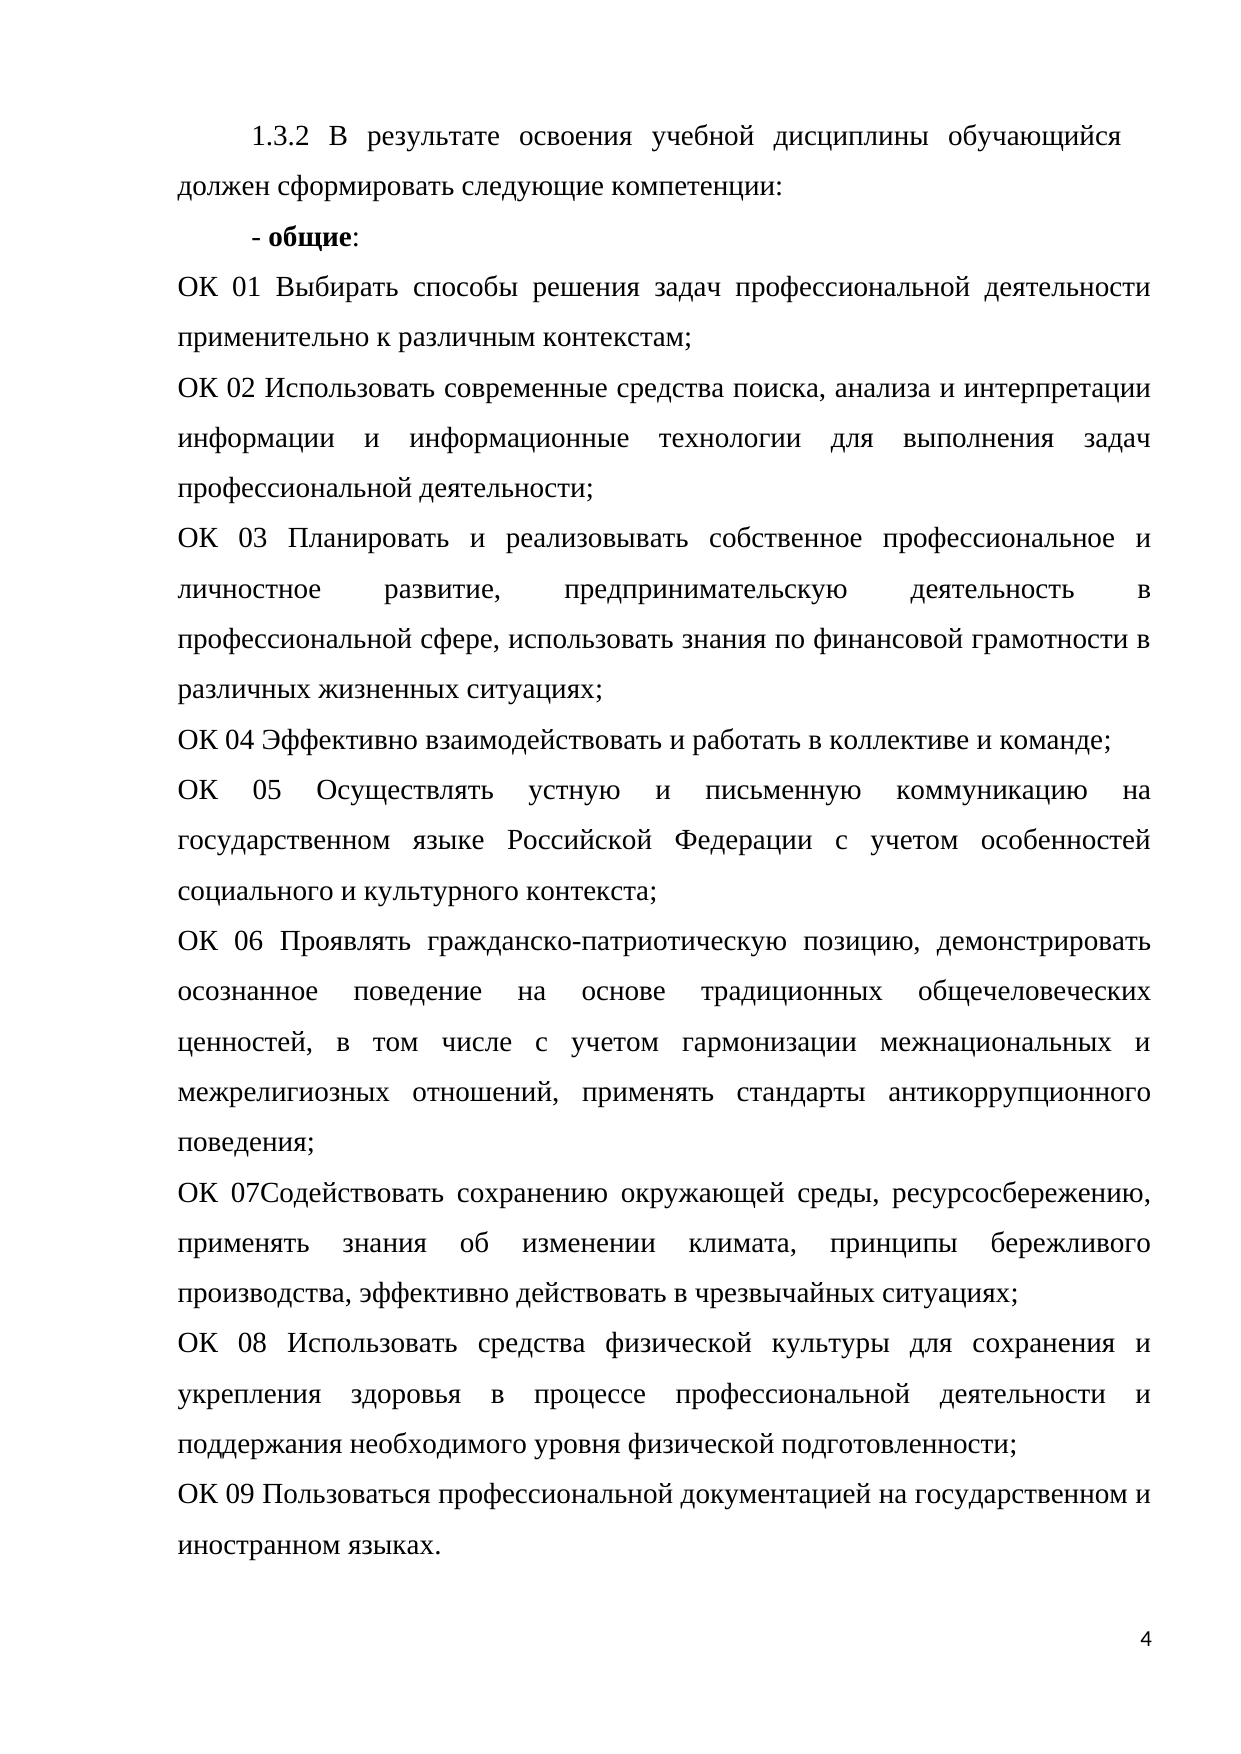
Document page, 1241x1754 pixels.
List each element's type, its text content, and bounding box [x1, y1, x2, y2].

subtitle ОК 01 Выбирать способы решения задач профессиональной деятельности применительно к различным контекстам; [177, 269, 1152, 353]
subtitle ОК 09 Пользоваться профессиональной документацией на государственном и иностранном языках. [177, 1477, 1152, 1560]
subtitle ОК 02 Использовать современные средства поиска, анализа и интерпретации информации и информационные технологии для выполнения задач профессиональной деятельности; [177, 370, 1152, 504]
subtitle ОК 04 Эффективно взаимодействовать и работать в коллективе и команде; [177, 722, 1152, 755]
subtitle ОК 08 Использовать средства физической культуры для сохранения и укрепления здоровья в процессе профессиональной деятельности и поддержания необходимого уровня физической подготовленности; [177, 1326, 1152, 1460]
subtitle ОК 06 Проявлять гражданско-патриотическую позицию, демонстрировать осознанное поведение на основе традиционных общечеловеческих ценностей, в том числе с учетом гармонизации межнациональных и межрелигиозных отношений, применять стандарты антикоррупционного поведения; [177, 923, 1152, 1158]
subtitle ОК 03 Планировать и реализовывать собственное профессиональное и личностное развитие, предпринимательскую деятельность в профессиональной сфере, использовать знания по финансовой грамотности в различных жизненных ситуациях; [177, 521, 1152, 705]
text 1.3.2 В результате освоения учебной дисциплины обучающийся должен сформировать следующие компетенции: [177, 118, 1122, 202]
subtitle ОК 07Содействовать сохранению окружающей среды, ресурсосбережению, применять знания об изменении климата, принципы бережливого производства, эффективно действовать в чрезвычайных ситуациях; [177, 1175, 1152, 1309]
subtitle ОК 05 Осуществлять устную и письменную коммуникацию на государственном языке Российской Федерации с учетом особенностей социального и культурного контекста; [177, 772, 1152, 906]
text - общие: [177, 219, 1122, 252]
